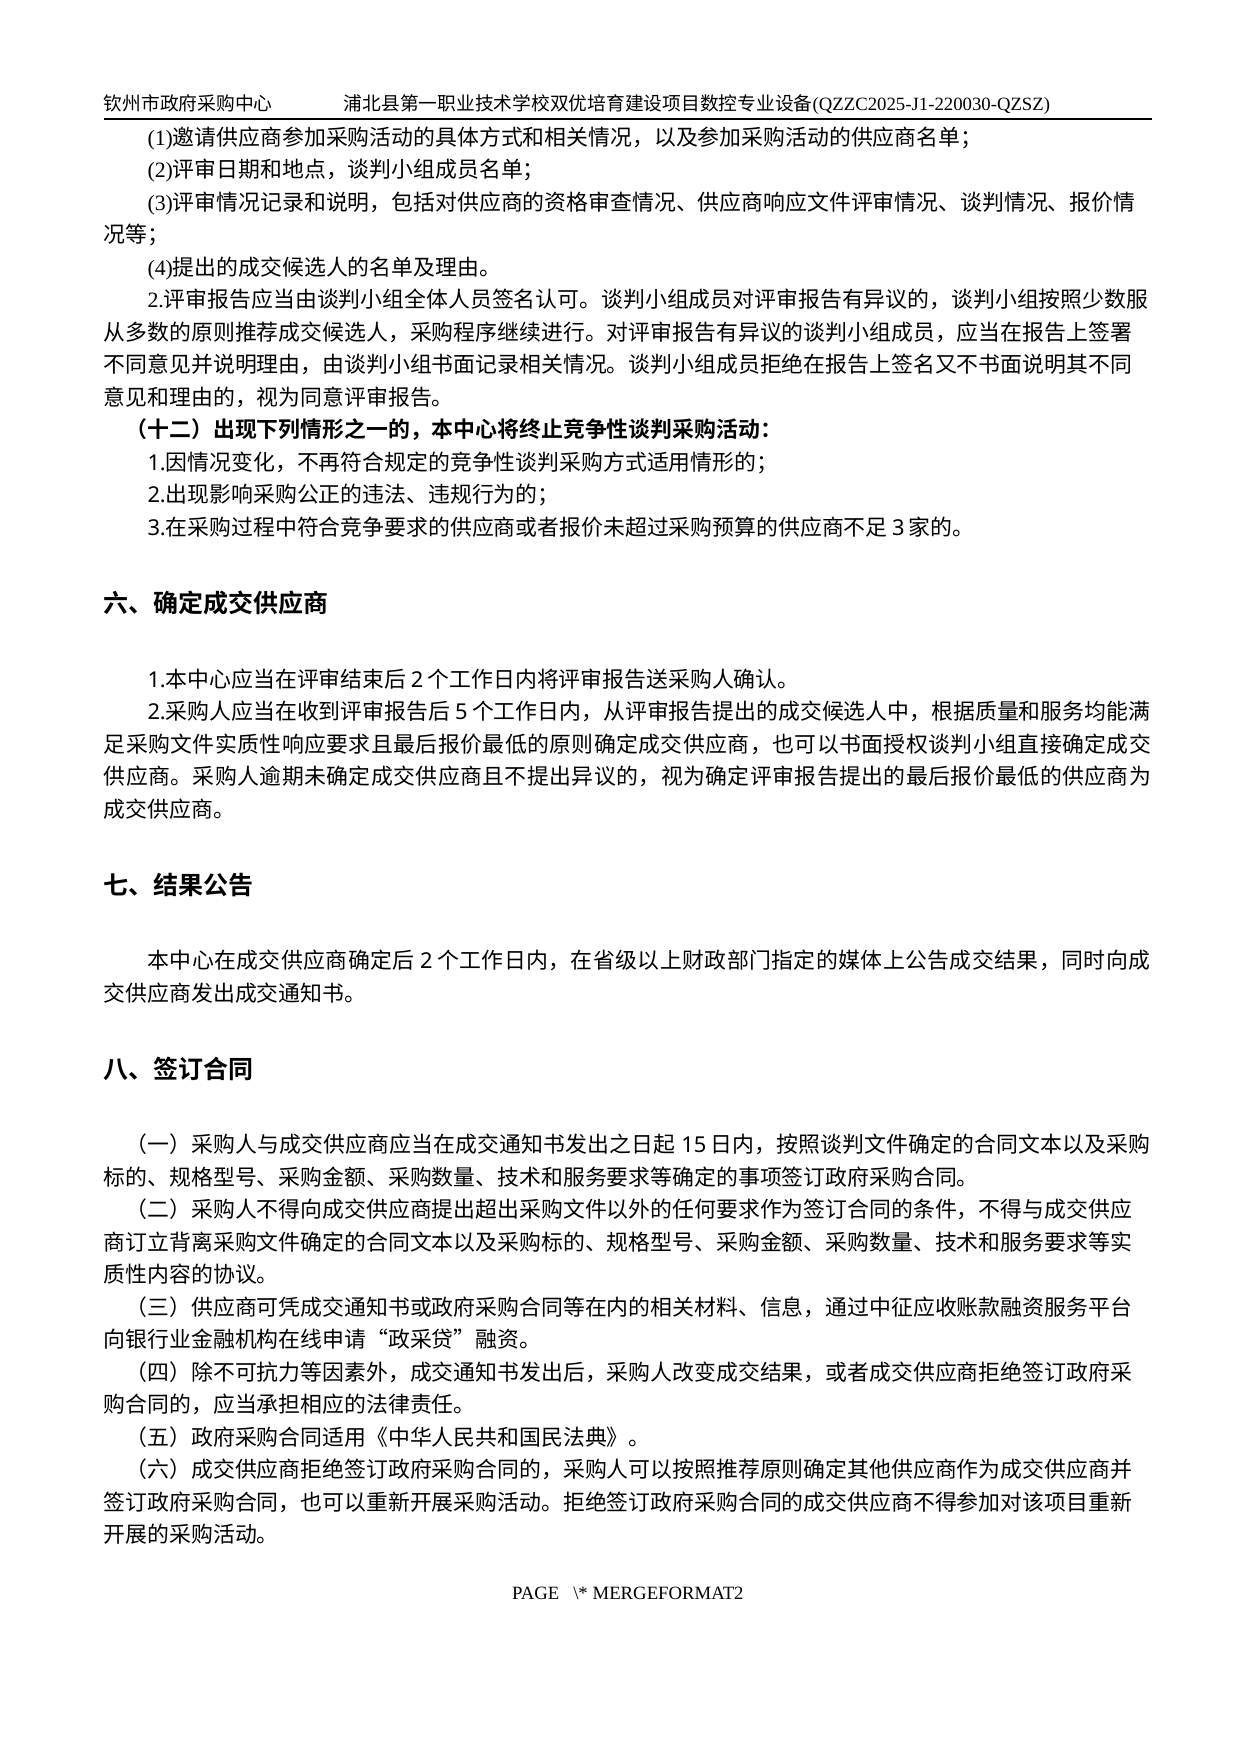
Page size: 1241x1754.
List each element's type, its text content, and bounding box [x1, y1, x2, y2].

text 2.采购人应当在收到评审报告后5个工作日内，从评审报告提出的成交候选人中，根据质量和服务均能满足采购文件实质性响应要求且最后报价最低的原则确定成交供应商，也可以书面授权谈判小组直接确定成交供应商。采购人逾期未确定成交供应商且不提出异议的，视为确定评审报告提出的最后报价最低的供应商为成交供应商。 [103, 694, 1152, 824]
subtitle 六、确定成交供应商 [103, 569, 1152, 634]
text （五）政府采购合同适用《中华人民共和国民法典》。 [103, 1419, 1152, 1452]
text (3)评审情况记录和说明，包括对供应商的资格审查情况、供应商响应文件评审情况、谈判情况、报价情况等； [103, 184, 1152, 249]
text 本中心在成交供应商确定后2个工作日内，在省级以上财政部门指定的媒体上公告成交结果，同时向成交供应商发出成交通知书。 [103, 943, 1152, 1008]
text （六）成交供应商拒绝签订政府采购合同的，采购人可以按照推荐原则确定其他供应商作为成交供应商并签订政府采购合同，也可以重新开展采购活动。拒绝签订政府采购合同的成交供应商不得参加对该项目重新开展的采购活动。 [103, 1452, 1152, 1549]
text 1.因情况变化，不再符合规定的竞争性谈判采购方式适用情形的； [103, 444, 1152, 477]
text （三）供应商可凭成交通知书或政府采购合同等在内的相关材料、信息，通过中征应收账款融资服务平台向银行业金融机构在线申请“政采贷”融资。 [103, 1289, 1152, 1354]
text （一）采购人与成交供应商应当在成交通知书发出之日起15日内，按照谈判文件确定的合同文本以及采购标的、规格型号、采购金额、采购数量、技术和服务要求等确定的事项签订政府采购合同。 [103, 1127, 1152, 1192]
text （四）除不可抗力等因素外，成交通知书发出后，采购人改变成交结果，或者成交供应商拒绝签订政府采购合同的，应当承担相应的法律责任。 [103, 1354, 1152, 1419]
text 1.本中心应当在评审结束后2个工作日内将评审报告送采购人确认。 [103, 661, 1152, 694]
text (1)邀请供应商参加采购活动的具体方式和相关情况，以及参加采购活动的供应商名单； [103, 119, 1152, 152]
subtitle 八、签订合同 [103, 1035, 1152, 1100]
subtitle 七、结果公告 [103, 851, 1152, 916]
text （二）采购人不得向成交供应商提出超出采购文件以外的任何要求作为签订合同的条件，不得与成交供应商订立背离采购文件确定的合同文本以及采购标的、规格型号、采购金额、采购数量、技术和服务要求等实质性内容的协议。 [103, 1192, 1152, 1289]
text 2.出现影响采购公正的违法、违规行为的； [103, 477, 1152, 509]
text （十二）出现下列情形之一的，本中心将终止竞争性谈判采购活动： [103, 412, 1152, 444]
text 3.在采购过程中符合竞争要求的供应商或者报价未超过采购预算的供应商不足3家的。 [103, 509, 1152, 542]
text (4)提出的成交候选人的名单及理由。 2.评审报告应当由谈判小组全体人员签名认可。谈判小组成员对评审报告有异议的，谈判小组按照少数服从多数的原则推荐成交候选人，采购程序继续进行。对评审报告有异议的谈判小组成员，应当在报告上签署不同意见并说明理由，由谈判小组书面记录相关情况。谈判小组成员拒绝在报告上签名又不书面说明其不同意见和理由的，视为同意评审报告。 [103, 249, 1152, 412]
text (2)评审日期和地点，谈判小组成员名单； [103, 152, 1152, 184]
